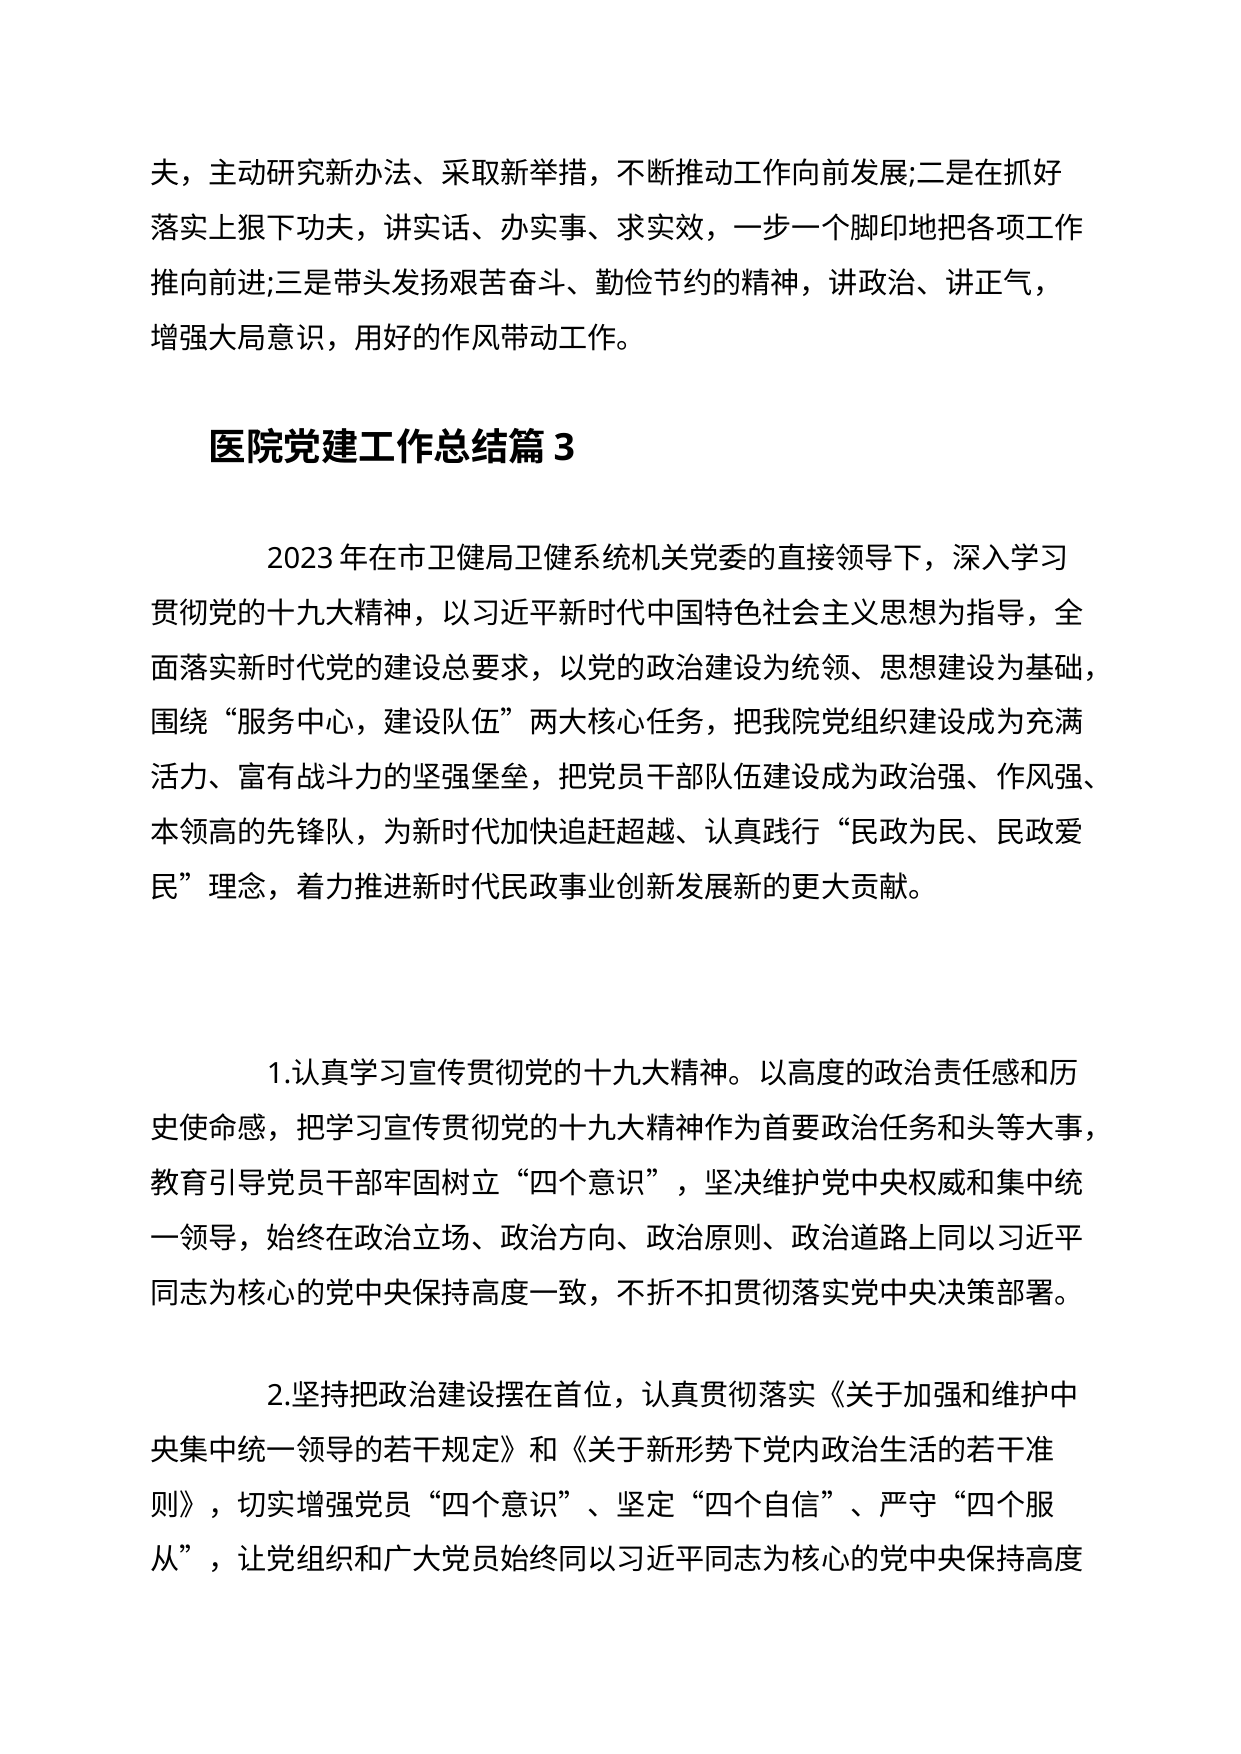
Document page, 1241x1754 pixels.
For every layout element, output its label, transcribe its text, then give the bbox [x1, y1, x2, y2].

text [150, 1371, 1090, 1578]
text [150, 150, 1090, 357]
text 2023年在市卫健局卫健系统机关党委的直接领导下，深入学习贯彻党的十九大精神，以习近平新时代中国特色社会主义思想为指导，全面落实新时代党的建设总要求，以党的政治建设为统领、思想建设为基础，围绕“服务中心，建设队伍”两大核心任务，把我院党组织建设成为充满活力、富有战斗力的坚强堡垒，把党员干部队伍建设成为政治强、作风强、本领高的先锋队，为新时代加快追赶超越、认真践行“民政为民、民政爱民”理念，着力推进新时代民政事业创新发展新的更大贡献。 [150, 534, 1090, 906]
text 医院党建工作总结篇3 [150, 417, 1090, 471]
text 1.认真学习宣传贯彻党的十九大精神。以高度的政治责任感和历史使命感，把学习宣传贯彻党的十九大精神作为首要政治任务和头等大事，教育引导党员干部牢固树立“四个意识”，坚决维护党中央权威和集中统一领导，始终在政治立场、政治方向、政治原则、政治道路上同以习近平同志为核心的党中央保持高度一致，不折不扣贯彻落实党中央决策部署。 [150, 1050, 1090, 1312]
